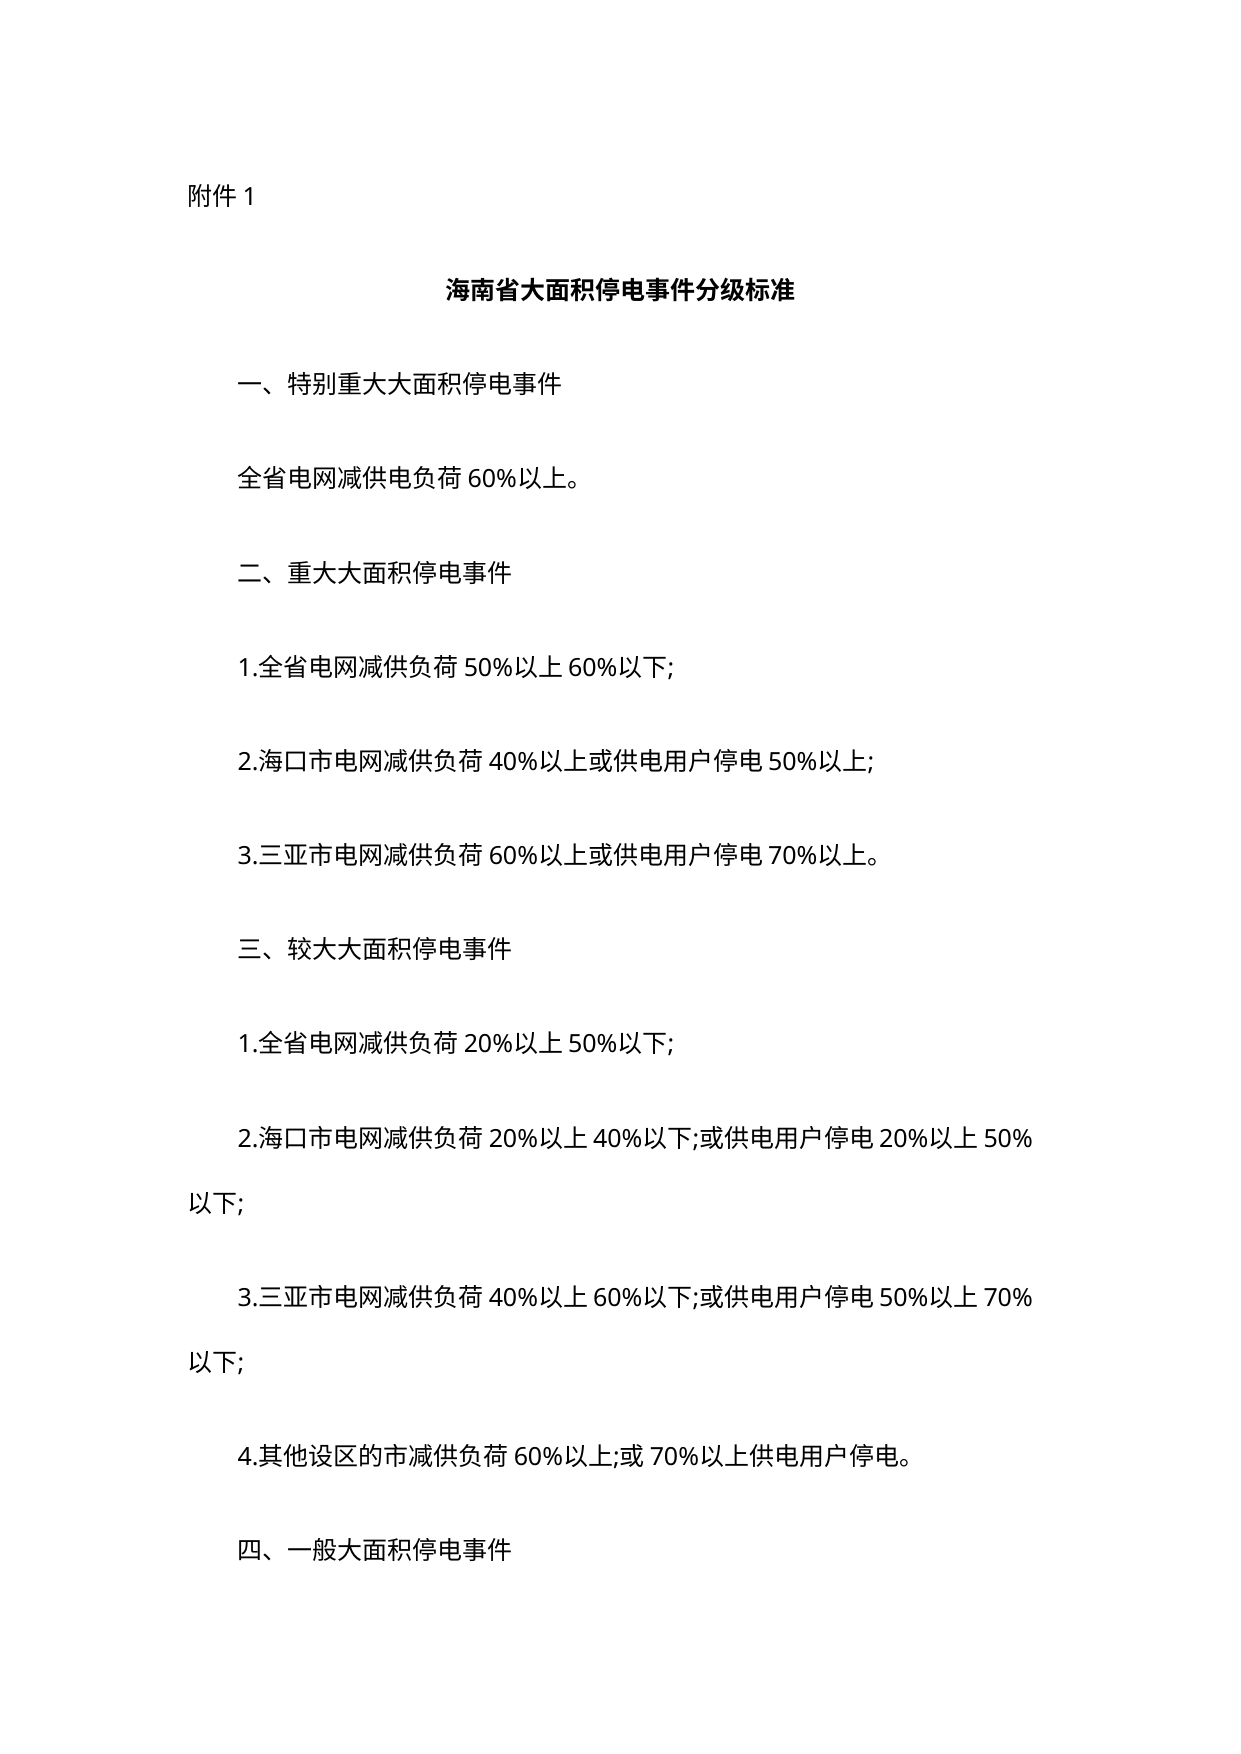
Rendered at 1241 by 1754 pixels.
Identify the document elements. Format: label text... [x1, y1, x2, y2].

text 2.海口市电网减供负荷20%以上40%以下;或供电用户停电20%以上50%以下; [187, 1104, 1053, 1234]
text 附件1 [187, 162, 1053, 227]
text 1.全省电网减供负荷20%以上50%以下; [187, 1009, 1053, 1074]
text 1.全省电网减供负荷50%以上60%以下; [187, 633, 1053, 698]
text 4.其他设区的市减供负荷60%以上;或70%以上供电用户停电。 [187, 1422, 1053, 1487]
text 3.三亚市电网减供负荷40%以上60%以下;或供电用户停电50%以上70%以下; [187, 1263, 1053, 1393]
text 海南省大面积停电事件分级标准 [187, 256, 1053, 321]
text 一、特别重大大面积停电事件 [187, 350, 1053, 415]
text 三、较大大面积停电事件 [187, 915, 1053, 980]
text 2.海口市电网减供负荷40%以上或供电用户停电50%以上; [187, 727, 1053, 792]
text 3.三亚市电网减供负荷60%以上或供电用户停电70%以上。 [187, 821, 1053, 886]
text 四、一般大面积停电事件 [187, 1516, 1053, 1581]
text 全省电网减供电负荷60%以上。 [187, 444, 1053, 509]
text 二、重大大面积停电事件 [187, 539, 1053, 604]
